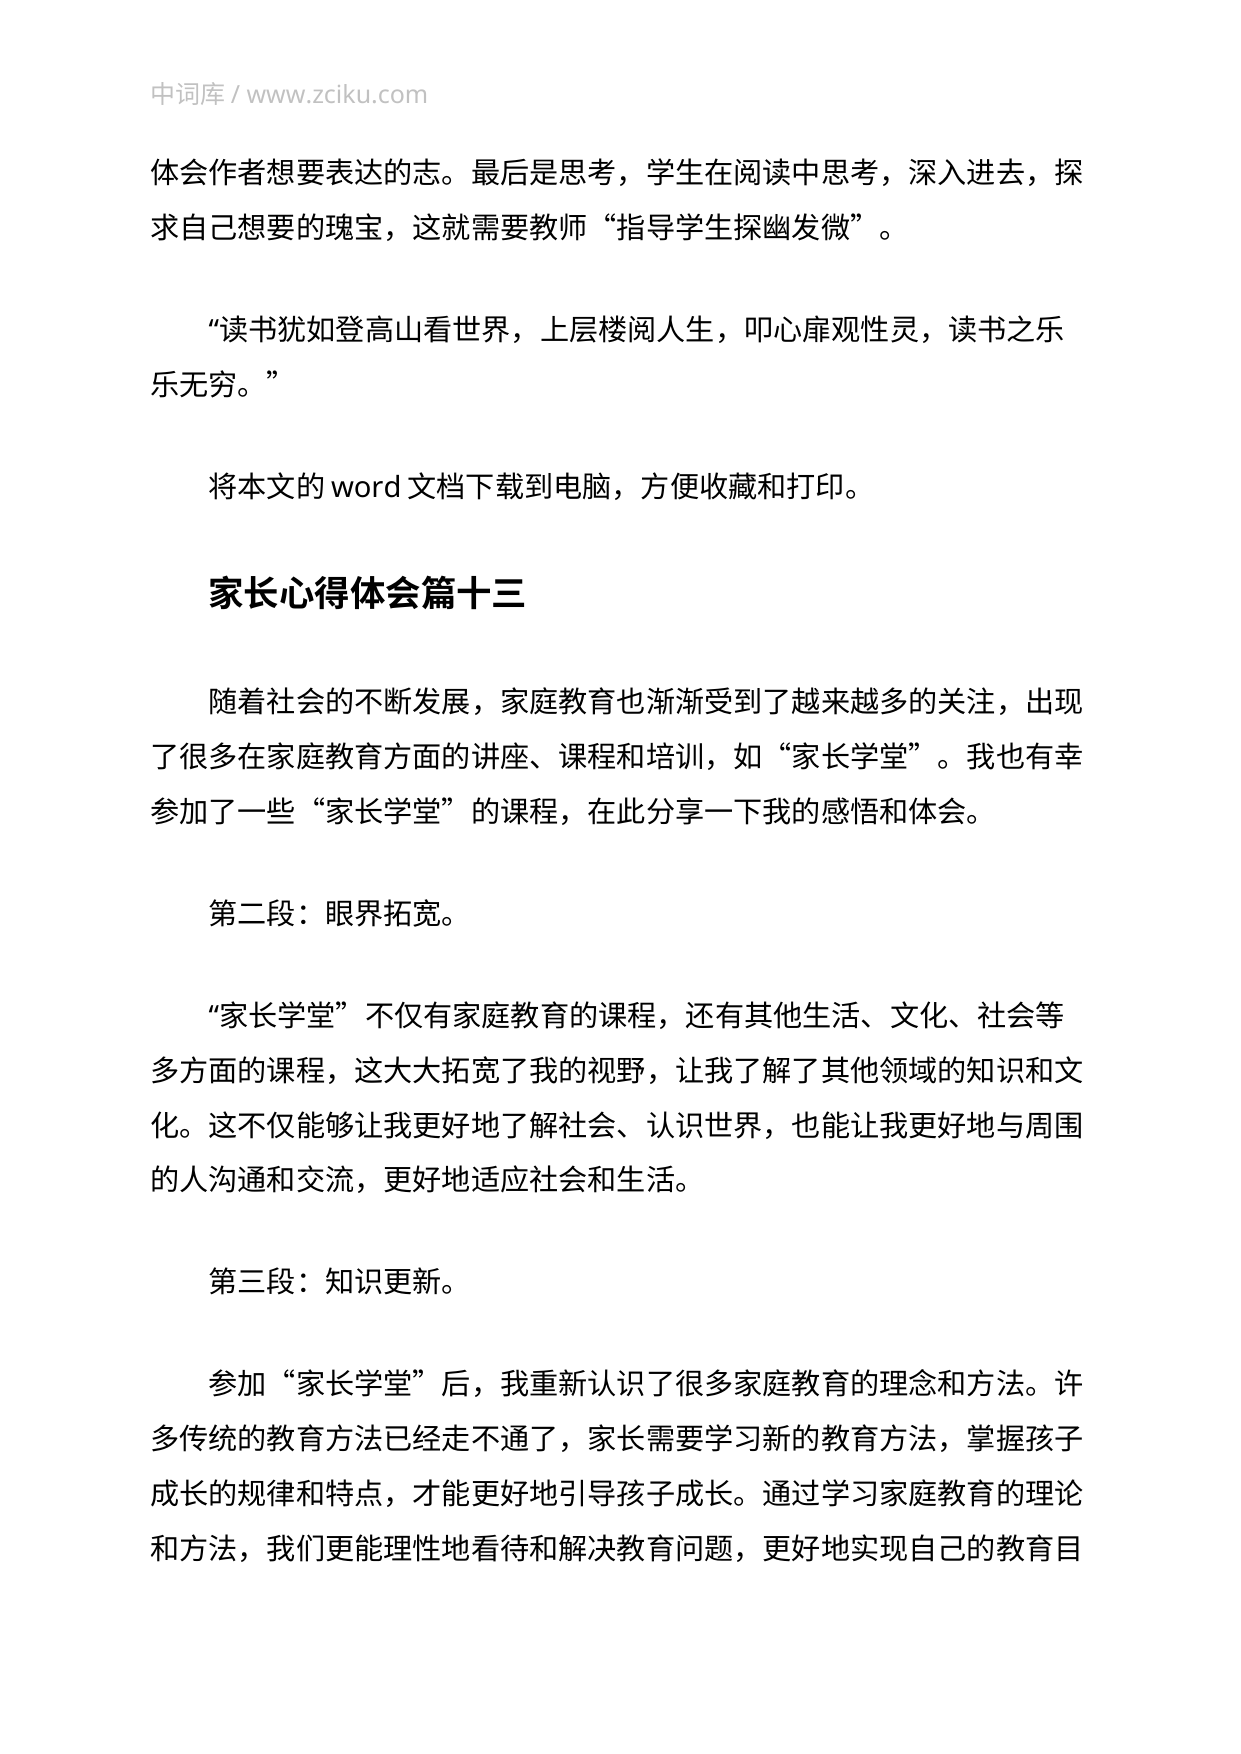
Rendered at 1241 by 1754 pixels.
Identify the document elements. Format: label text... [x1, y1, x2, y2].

text “读书犹如登高山看世界，上层楼阅人生，叩心扉观性灵，读书之乐乐无穷。” [150, 307, 1090, 404]
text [150, 150, 1090, 247]
text 家长心得体会篇十三 [150, 565, 1090, 617]
text 将本文的word文档下载到电脑，方便收藏和打印。 [150, 463, 1090, 506]
text 第三段：知识更新。 [150, 1259, 1090, 1301]
text 随着社会的不断发展，家庭教育也渐渐受到了越来越多的关注，出现了很多在家庭教育方面的讲座、课程和培训，如“家长学堂”。我也有幸参加了一些“家长学堂”的课程，在此分享一下我的感悟和体会。 [150, 679, 1090, 831]
text 第二段：眼界拓宽。 [150, 890, 1090, 933]
text “家长学堂”不仅有家庭教育的课程，还有其他生活、文化、社会等多方面的课程，这大大拓宽了我的视野，让我了解了其他领域的知识和文化。这不仅能够让我更好地了解社会、认识世界，也能让我更好地与周围的人沟通和交流，更好地适应社会和生活。 [150, 992, 1090, 1199]
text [150, 1361, 1090, 1567]
